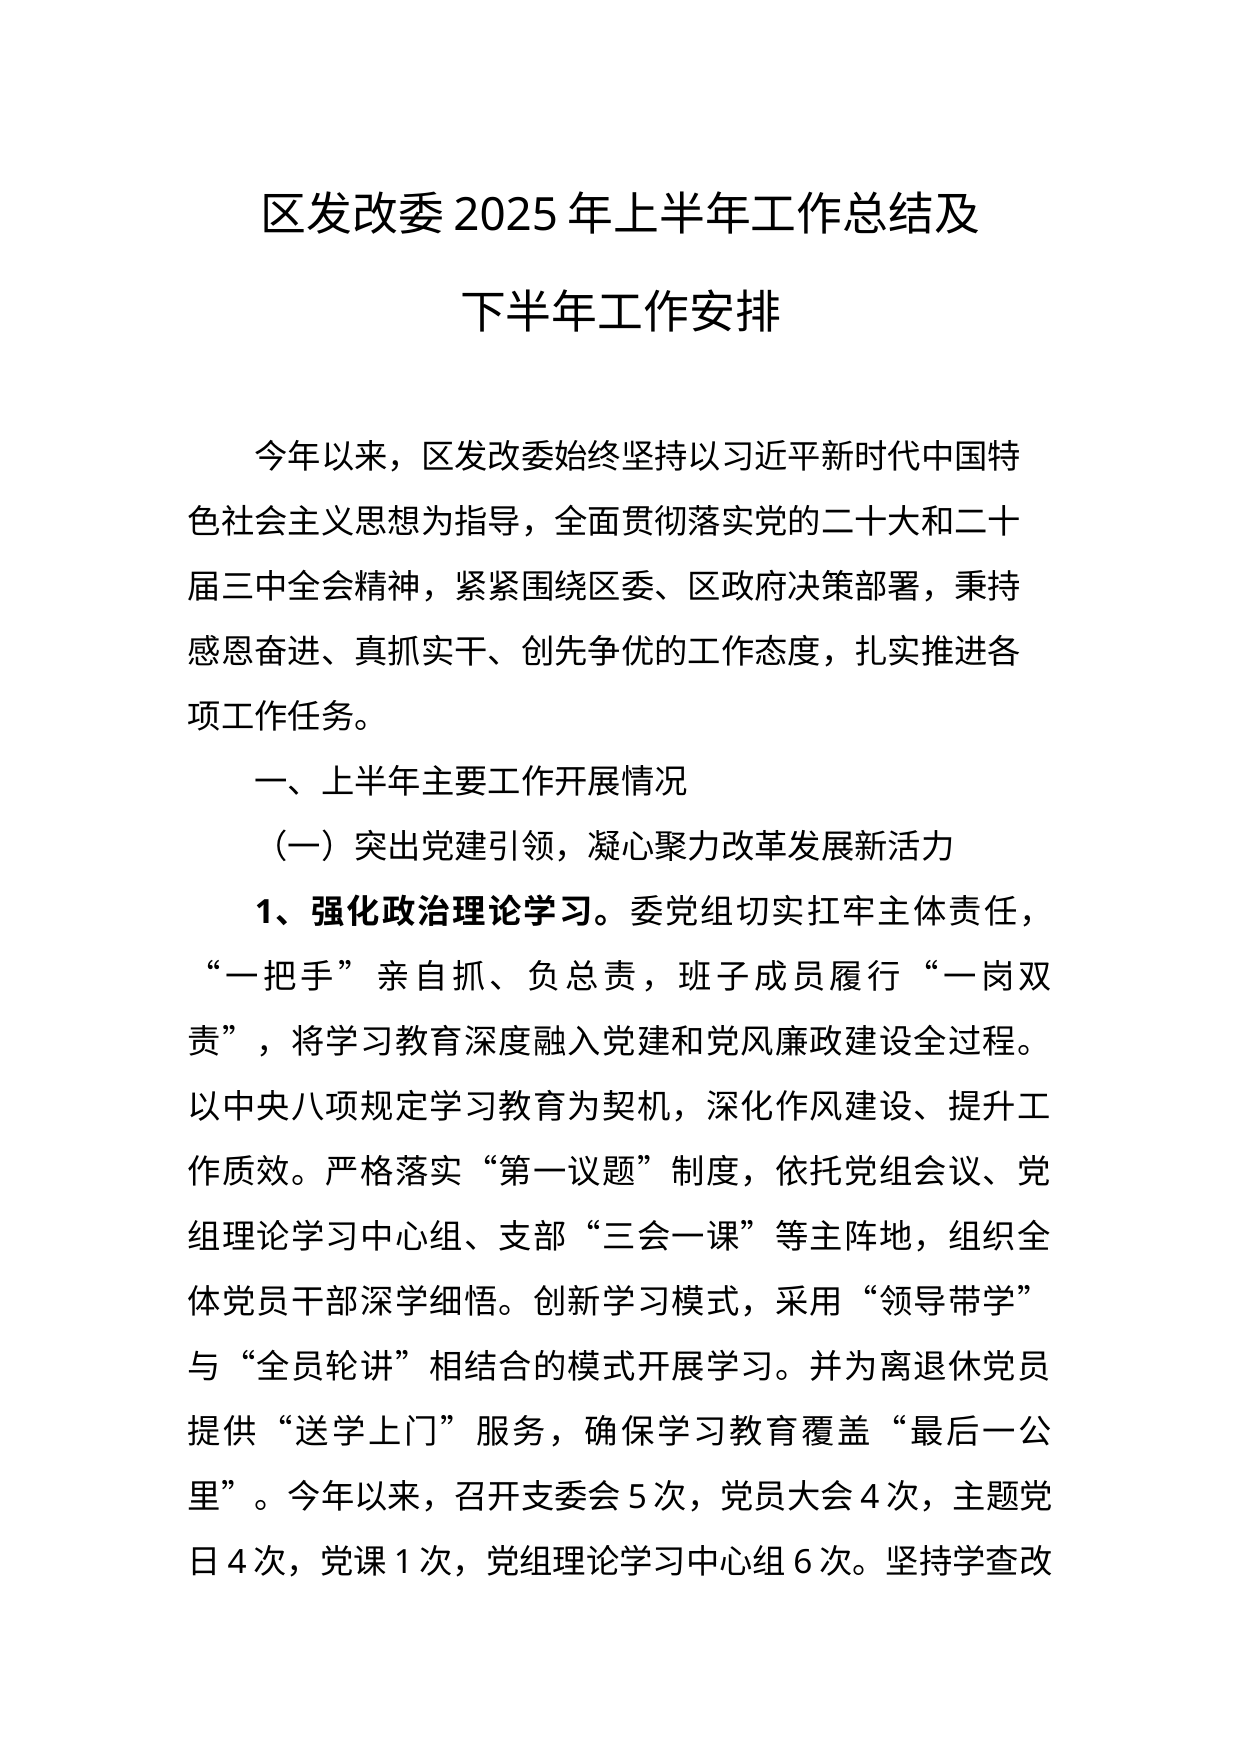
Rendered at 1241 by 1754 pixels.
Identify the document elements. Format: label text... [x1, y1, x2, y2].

text 下半年工作安排 [187, 259, 1053, 357]
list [187, 877, 1053, 1592]
text 区发改委2025年上半年工作总结及 [187, 162, 1053, 259]
list 一、上半年主要工作开展情况 [187, 747, 1053, 812]
text 今年以来，区发改委始终坚持以习近平新时代中国特色社会主义思想为指导，全面贯彻落实党的二十大和二十届三中全会精神，紧紧围绕区委、区政府决策部署，秉持感恩奋进、真抓实干、创先争优的工作态度，扎实推进各项工作任务。 [187, 422, 1053, 747]
list （一）突出党建引领，凝心聚力改革发展新活力 [187, 812, 1053, 877]
